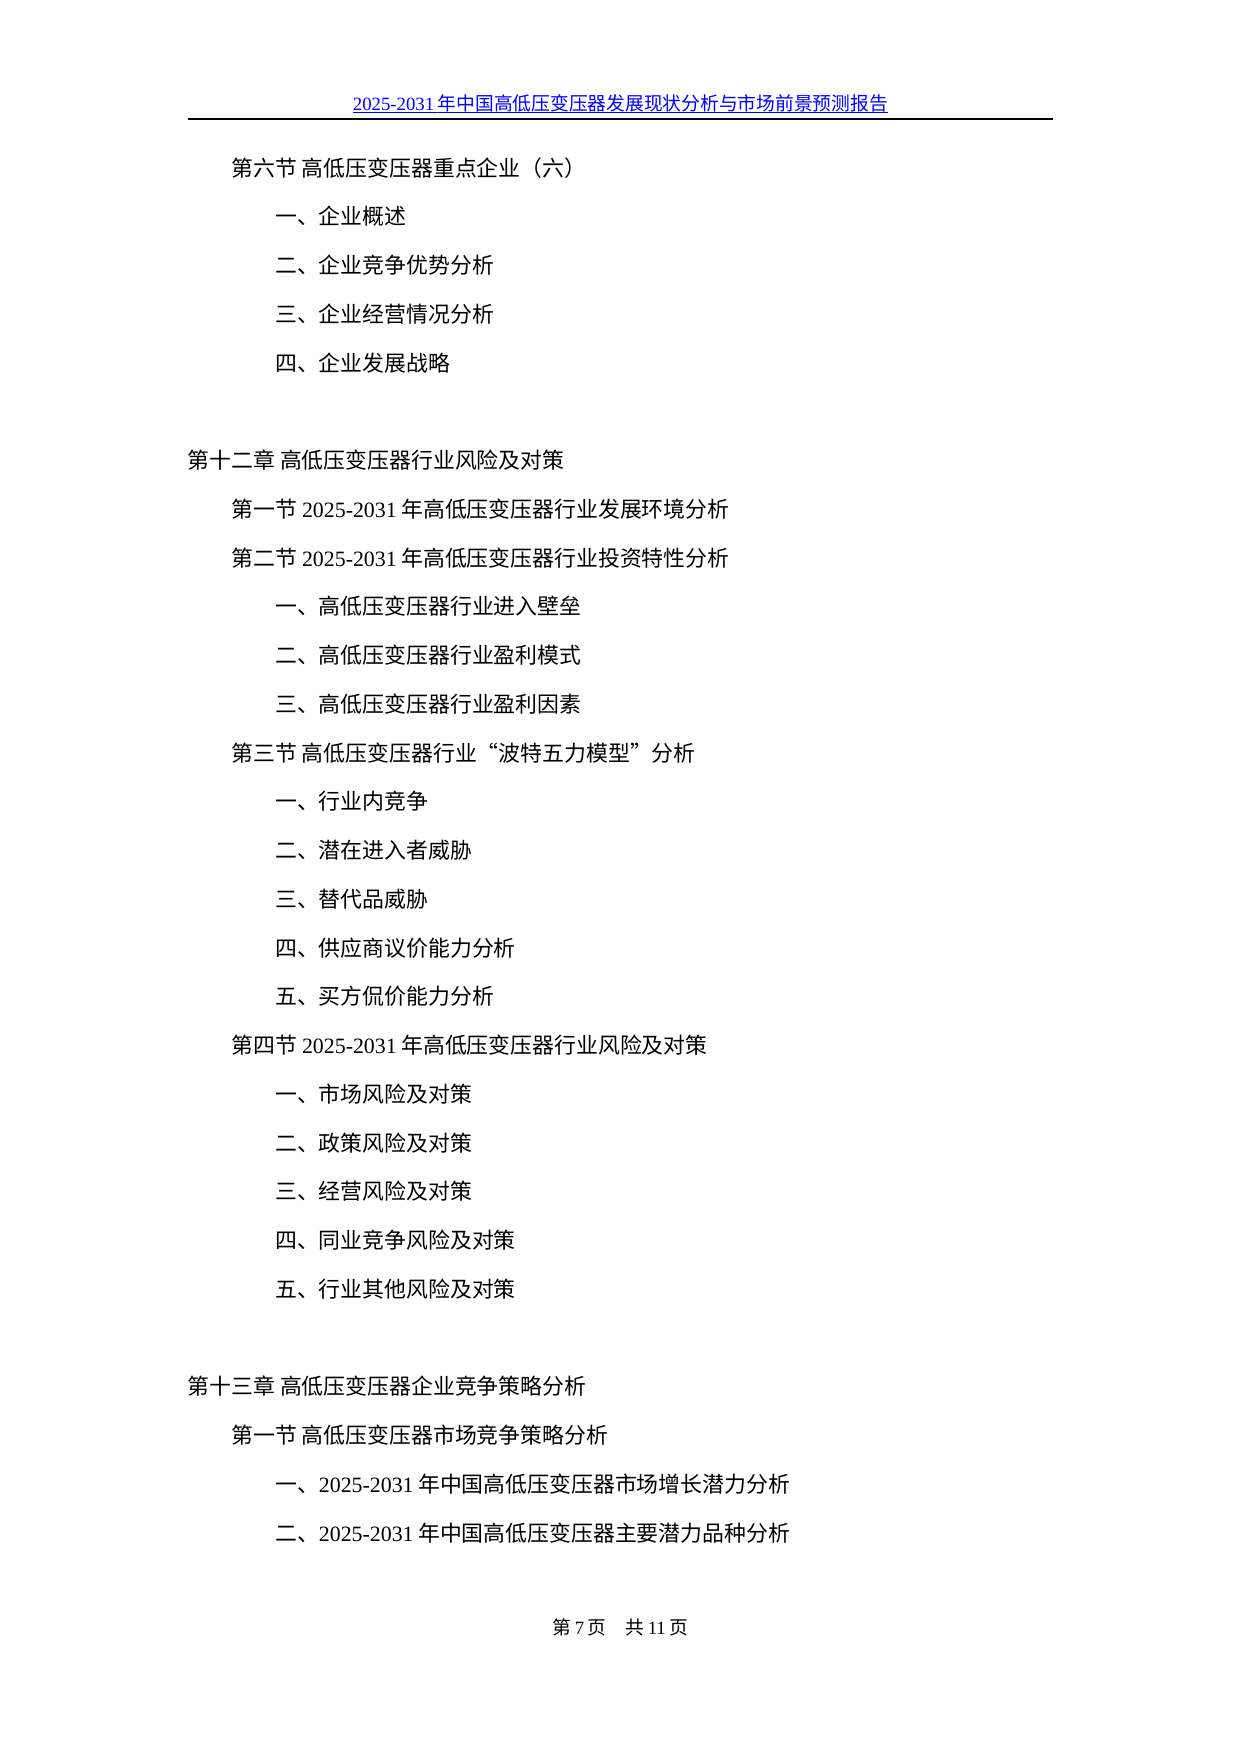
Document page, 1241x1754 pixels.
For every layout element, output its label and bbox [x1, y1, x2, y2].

text [187, 150, 1053, 1548]
